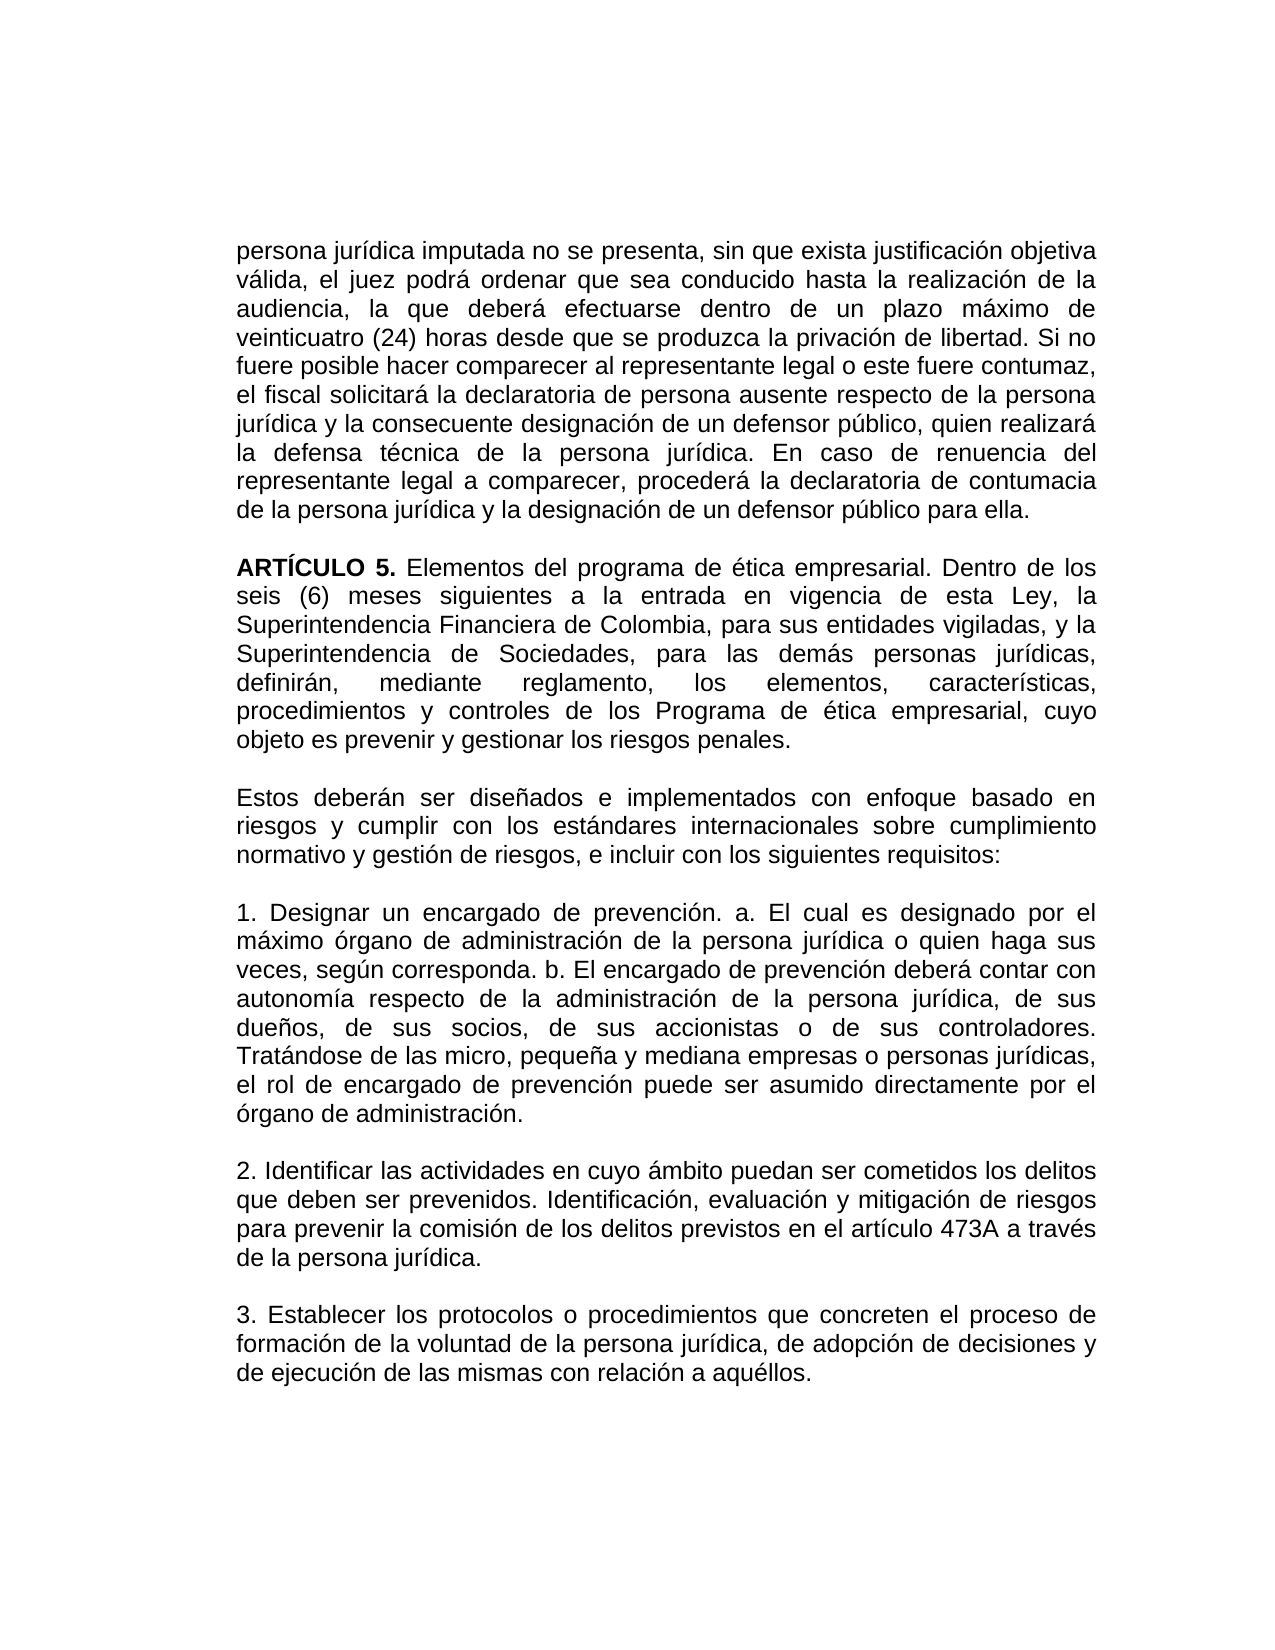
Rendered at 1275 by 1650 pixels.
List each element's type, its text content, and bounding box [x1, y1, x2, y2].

text 2. Identificar las actividades en cuyo ámbito puedan ser cometidos los delitos que deben ser prevenidos. Identificación, evaluación y mitigación de riesgos para prevenir la comisión de los delitos previstos en el artículo 473A a través de la persona jurídica. [236, 1156, 1098, 1271]
text 1. Designar un encargado de prevención. a. El cual es designado por el máximo órgano de administración de la persona jurídica o quien haga sus veces, según corresponda. b. El encargado de prevención deberá contar con autonomía respecto de la administración de la persona jurídica, de sus dueños, de sus socios, de sus accionistas o de sus controladores. Tratándose de las micro, pequeña y mediana empresas o personas jurídicas, el rol de encargado de prevención puede ser asumido directamente por el órgano de administración. [236, 897, 1098, 1127]
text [236, 236, 1098, 524]
text Estos deberán ser diseñados e implementados con enfoque basado en riesgos y cumplir con los estándares internacionales sobre cumplimiento normativo y gestión de riesgos, e incluir con los siguientes requisitos: [236, 782, 1098, 869]
text ARTÍCULO 5. Elementos del programa de ética empresarial. Dentro de los seis (6) meses siguientes a la entrada en vigencia de esta Ley, la Superintendencia Financiera de Colombia, para sus entidades vigiladas, y la Superintendencia de Sociedades, para las demás personas jurídicas, definirán, mediante reglamento, los elementos, características, procedimientos y controles de los Programa de ética empresarial, cuyo objeto es prevenir y gestionar los riesgos penales. [236, 552, 1098, 754]
text 3. Establecer los protocolos o procedimientos que concreten el proceso de formación de la voluntad de la persona jurídica, de adopción de decisiones y de ejecución de las mismas con relación a aquéllos. [236, 1300, 1098, 1386]
